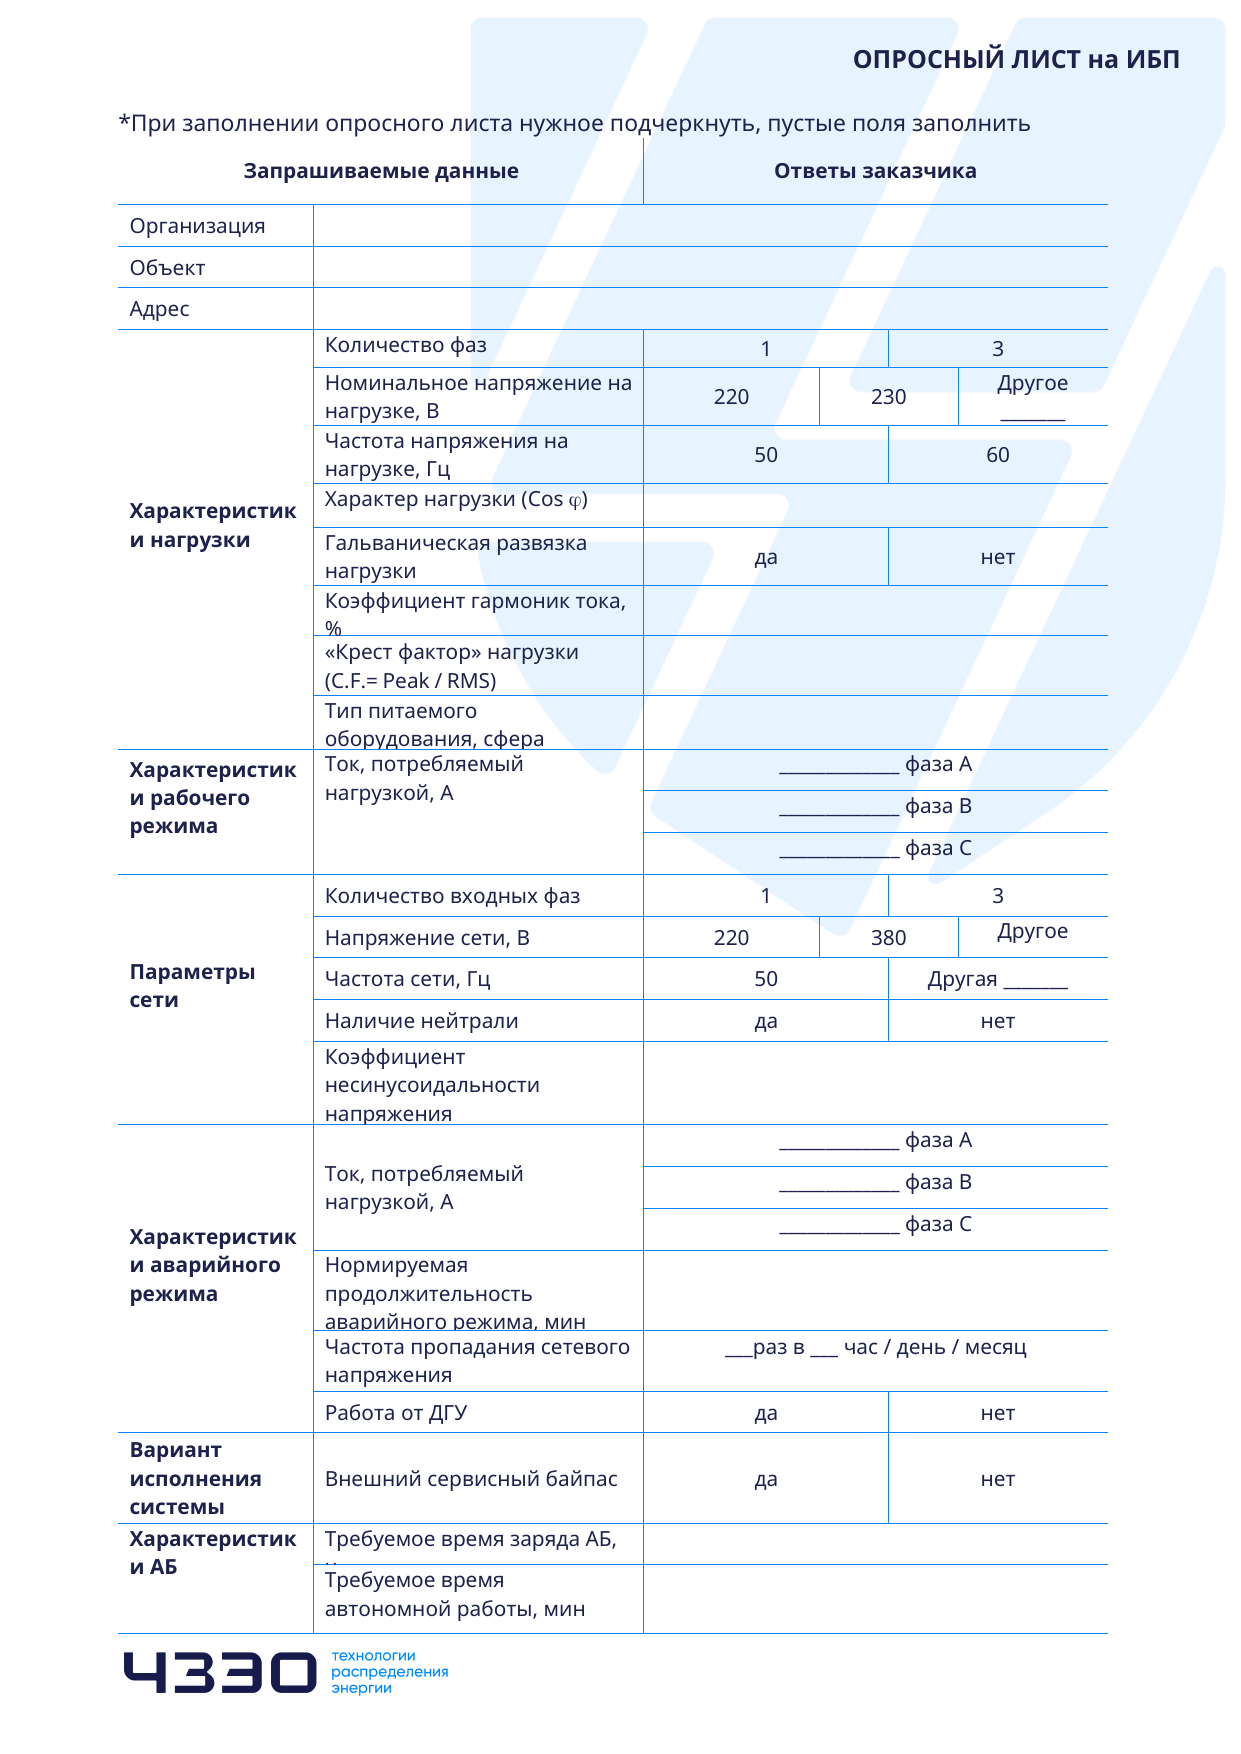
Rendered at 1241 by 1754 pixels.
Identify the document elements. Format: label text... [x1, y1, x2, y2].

picture [460, 0, 1240, 1031]
table_cell Параметры сети [118, 875, 313, 1124]
table_cell Характеристики аварийного режима [118, 1125, 313, 1432]
table_cell Напряжение сети, В [314, 917, 643, 957]
table_cell нет [889, 1000, 1107, 1041]
table_cell Другое _______ [959, 917, 1107, 957]
table_cell Ток, потребляемый нагрузкой, А [314, 1125, 643, 1249]
table_cell 50 [644, 958, 888, 999]
table_cell Тип питаемого оборудования, сфера деятельности [314, 696, 643, 748]
table_cell Вариант исполнения системы [118, 1433, 313, 1523]
table_cell [644, 1042, 1107, 1124]
table_cell нет [889, 528, 1107, 585]
table_cell [314, 247, 1107, 287]
table_cell да [644, 1433, 888, 1523]
table_cell _____________ фаза A [644, 1125, 1107, 1166]
table_cell Наличие нейтрали [314, 1000, 643, 1041]
table_cell Гальваническая развязка нагрузки [314, 528, 643, 585]
table_cell 230 [820, 368, 958, 425]
table_cell да [644, 528, 888, 585]
table_cell Работа от ДГУ [314, 1392, 643, 1432]
table_cell Количество фаз [314, 330, 643, 367]
table_cell 1 [644, 330, 888, 367]
table_cell Другое _______ [959, 368, 1107, 425]
table_cell [314, 288, 1107, 329]
table_cell Объект [118, 247, 313, 287]
table_cell [644, 484, 1107, 527]
table_cell Характеристики нагрузки [118, 330, 313, 748]
table_cell [644, 1251, 1107, 1330]
table_cell _____________ фаза В [644, 1167, 1107, 1208]
table_cell «Крест фактор» нагрузки (C.F.= Peak / RMS) [314, 636, 643, 695]
table_header Запрашиваемые данные [118, 138, 643, 204]
table_cell Другая _______ [889, 958, 1107, 999]
table_cell _____________ фаза С [644, 833, 1107, 874]
table_cell Характеристики АБ [118, 1524, 313, 1633]
table_cell да [644, 1392, 888, 1432]
table_cell нет [889, 1433, 1107, 1523]
table_cell 50 [644, 426, 888, 483]
table_cell [644, 586, 1107, 635]
table_cell [644, 1565, 1107, 1633]
table_cell Количество входных фаз [314, 875, 643, 916]
table_cell Организация [118, 205, 313, 246]
table_cell [644, 636, 1107, 695]
table_cell 3 [889, 875, 1107, 916]
table_cell ___раз в ___ час / день / месяц [644, 1331, 1107, 1391]
table_cell Ток, потребляемый нагрузкой, А [314, 750, 643, 874]
table_cell 3 [889, 330, 1107, 367]
table_cell Номинальное напряжение на нагрузке, В [314, 368, 643, 425]
table_cell Коэффициент гармоник тока, % [314, 586, 643, 635]
table_cell Нормируемая продолжительность аварийного режима, мин [314, 1251, 643, 1330]
table_cell Характер нагрузки (Cos ) [314, 484, 643, 527]
table_cell 1 [644, 875, 888, 916]
table_cell [644, 696, 1107, 748]
table_cell Характеристики рабочего режима [118, 750, 313, 874]
table_cell Частота напряжения на нагрузке, Гц [314, 426, 643, 483]
table_cell [314, 205, 1107, 246]
table_header Ответы заказчика [644, 138, 1107, 204]
table_cell Частота пропадания сетевого напряжения [314, 1331, 643, 1391]
table_cell [644, 1524, 1107, 1564]
table_cell _____________ фаза В [644, 791, 1107, 832]
table_cell Требуемое время заряда АБ, ч [314, 1524, 643, 1564]
table_cell 60 [889, 426, 1107, 483]
table_cell Внешний сервисный байпас [314, 1433, 643, 1523]
text *При заполнении опросного листа нужное подчеркнуть, пустые поля заполнить [118, 107, 1107, 138]
table_cell _____________ фаза A [644, 750, 1107, 790]
table_cell 220 [644, 368, 819, 425]
table_cell 380 [820, 917, 958, 957]
table_cell Частота сети, Гц [314, 958, 643, 999]
table_cell Коэффициент несинусоидальности напряжения [314, 1042, 643, 1124]
table_cell да [644, 1000, 888, 1041]
table_cell 220 [644, 917, 819, 957]
table_cell Требуемое время автономной работы, мин [314, 1565, 643, 1633]
picture [118, 1639, 456, 1708]
table_cell Адрес [118, 288, 313, 329]
table_cell нет [889, 1392, 1107, 1432]
table_cell _____________ фаза С [644, 1209, 1107, 1249]
